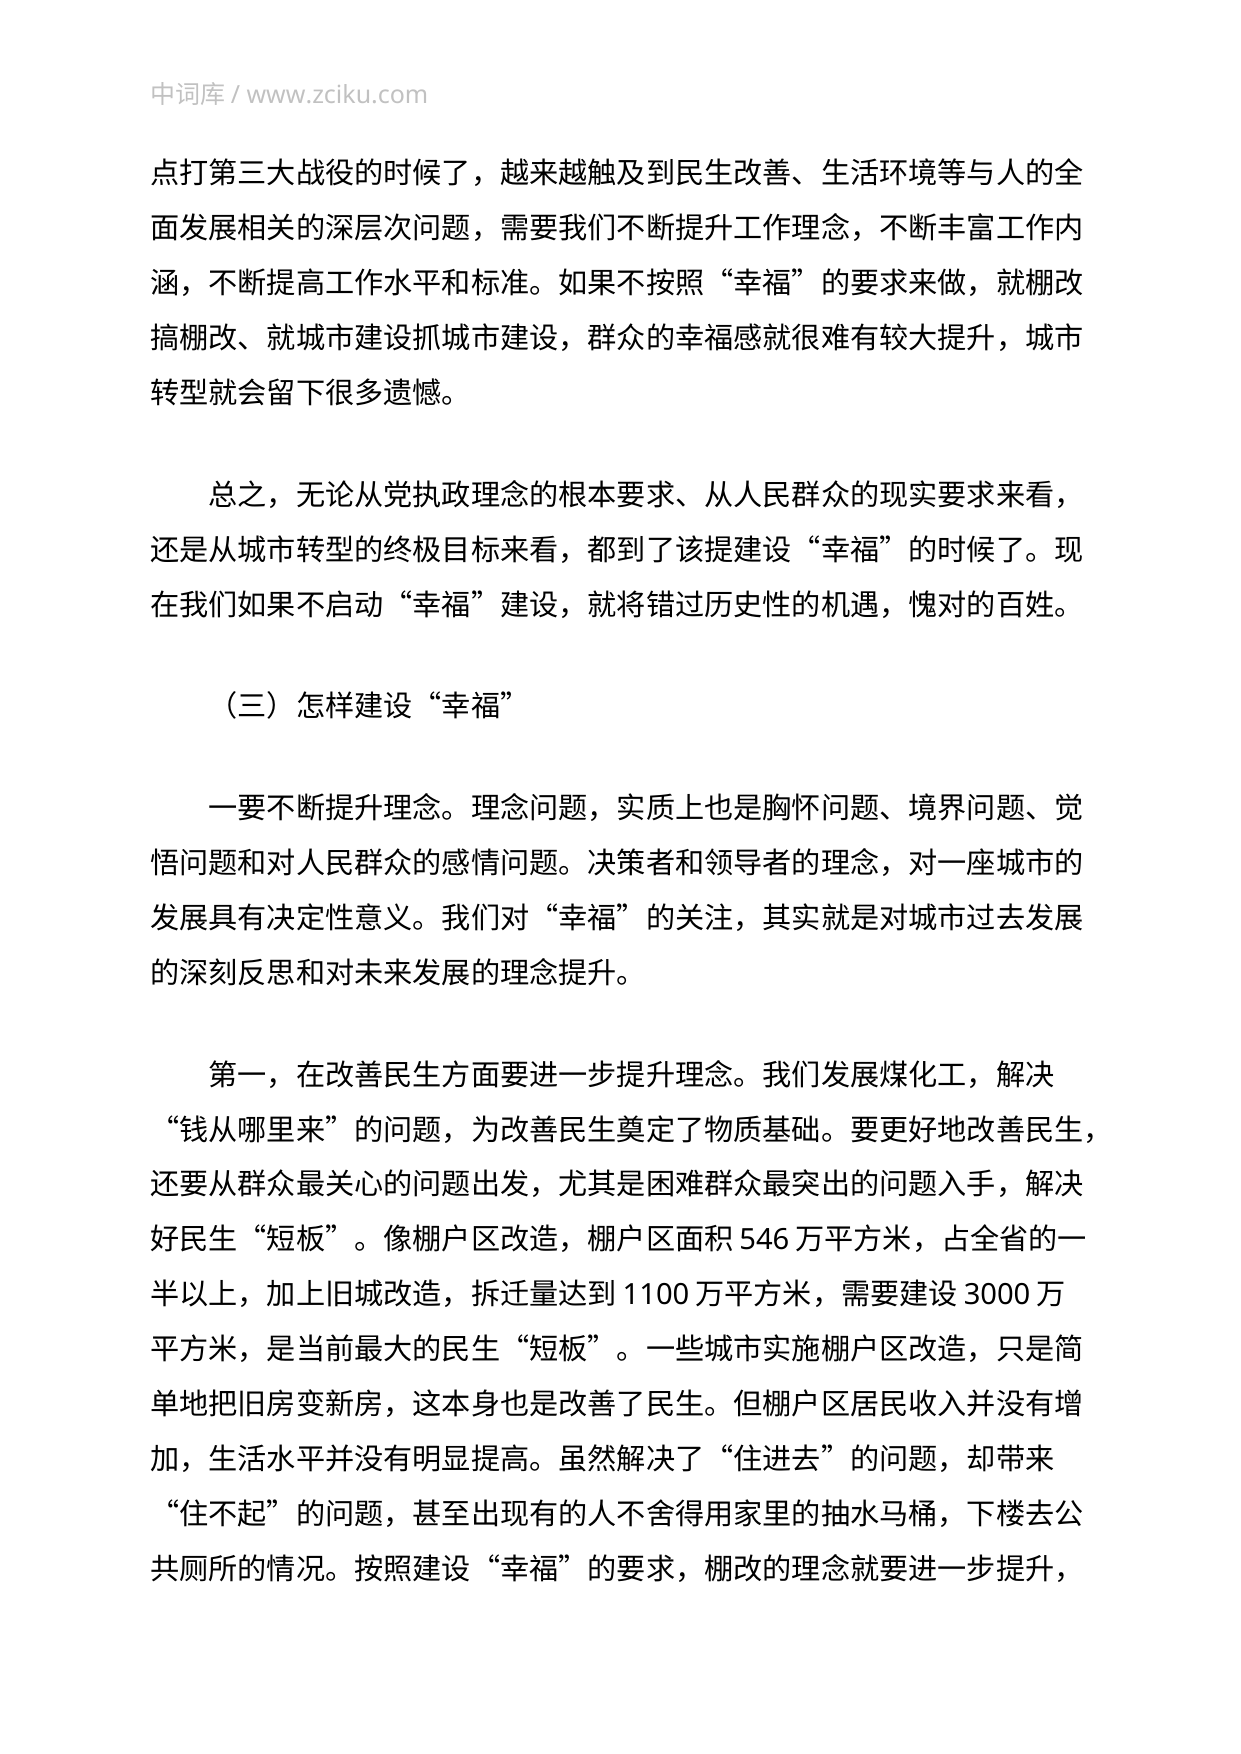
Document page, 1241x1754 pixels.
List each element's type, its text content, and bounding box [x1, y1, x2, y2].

text 一要不断提升理念。理念问题，实质上也是胸怀问题、境界问题、觉悟问题和对人民群众的感情问题。决策者和领导者的理念，对一座城市的发展具有决定性意义。我们对“幸福”的关注，其实就是对城市过去发展的深刻反思和对未来发展的理念提升。 [150, 785, 1090, 992]
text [150, 1051, 1090, 1588]
text 总之，无论从党执政理念的根本要求、从人民群众的现实要求来看，还是从城市转型的终极目标来看，都到了该提建设“幸福”的时候了。现在我们如果不启动“幸福”建设，就将错过历史性的机遇，愧对的百姓。 [150, 471, 1090, 623]
text （三）怎样建设“幸福” [150, 683, 1090, 725]
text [150, 150, 1090, 412]
